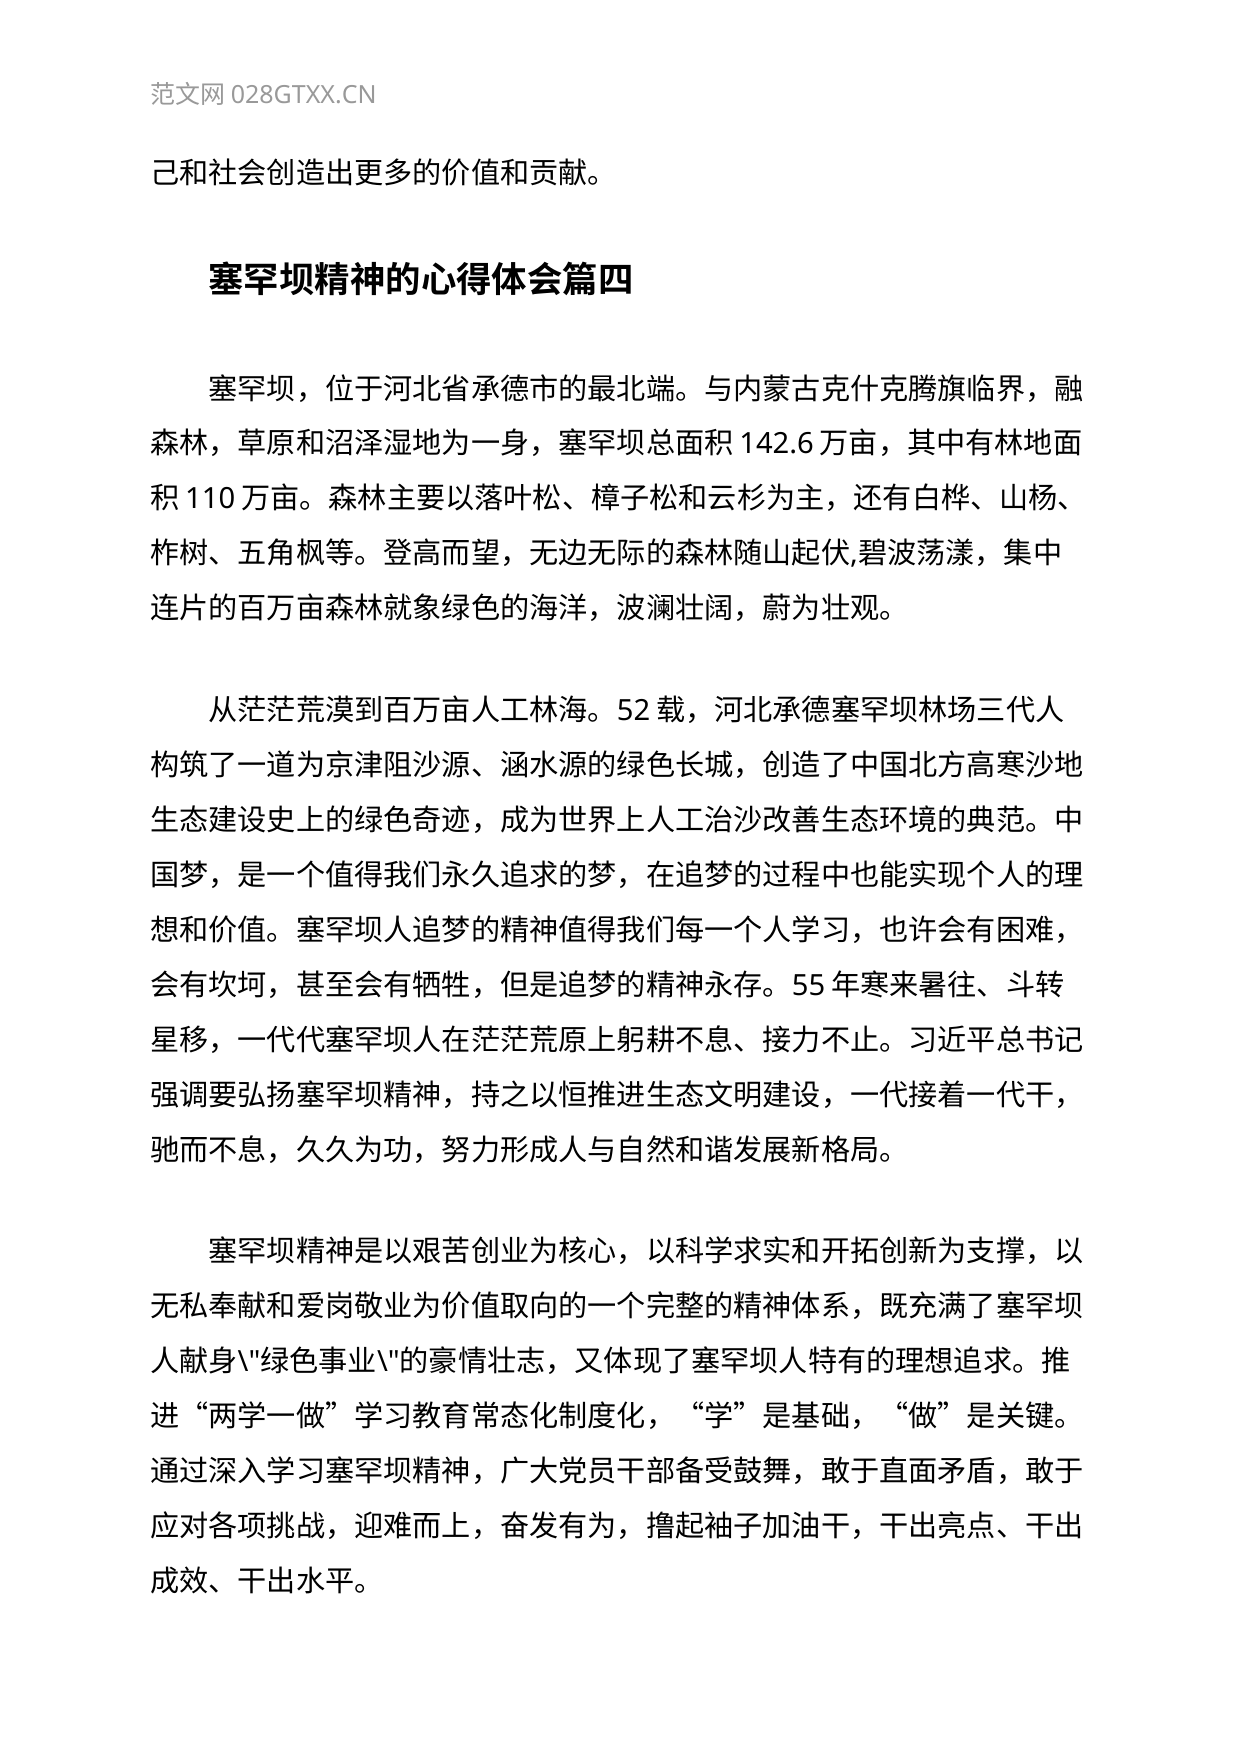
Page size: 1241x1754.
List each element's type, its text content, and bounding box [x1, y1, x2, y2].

text 塞罕坝，位于河北省承德市的最北端。与内蒙古克什克腾旗临界，融森林，草原和沼泽湿地为一身，塞罕坝总面积142.6万亩，其中有林地面积110万亩。森林主要以落叶松、樟子松和云杉为主，还有白桦、山杨、柞树、五角枫等。登高而望，无边无际的森林随山起伏,碧波荡漾，集中连片的百万亩森林就象绿色的海洋，波澜壮阔，蔚为壮观。 [150, 365, 1090, 627]
text 塞罕坝精神的心得体会篇四 [150, 252, 1090, 303]
text 塞罕坝精神是以艰苦创业为核心，以科学求实和开拓创新为支撑，以无私奉献和爱岗敬业为价值取向的一个完整的精神体系，既充满了塞罕坝人献身\"绿色事业\"的豪情壮志，又体现了塞罕坝人特有的理想追求。推进“两学一做”学习教育常态化制度化，“学”是基础，“做”是关键。通过深入学习塞罕坝精神，广大党员干部备受鼓舞，敢于直面矛盾，敢于应对各项挑战，迎难而上，奋发有为，撸起袖子加油干，干出亮点、干出成效、干出水平。 [150, 1228, 1090, 1600]
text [150, 150, 1090, 192]
text 从茫茫荒漠到百万亩人工林海。52载，河北承德塞罕坝林场三代人构筑了一道为京津阻沙源、涵水源的绿色长城，创造了中国北方高寒沙地生态建设史上的绿色奇迹，成为世界上人工治沙改善生态环境的典范。中国梦，是一个值得我们永久追求的梦，在追梦的过程中也能实现个人的理想和价值。塞罕坝人追梦的精神值得我们每一个人学习，也许会有困难，会有坎坷，甚至会有牺牲，但是追梦的精神永存。55年寒来暑往、斗转星移，一代代塞罕坝人在茫茫荒原上躬耕不息、接力不止。习近平总书记强调要弘扬塞罕坝精神，持之以恒推进生态文明建设，一代接着一代干，驰而不息，久久为功，努力形成人与自然和谐发展新格局。 [150, 687, 1090, 1168]
